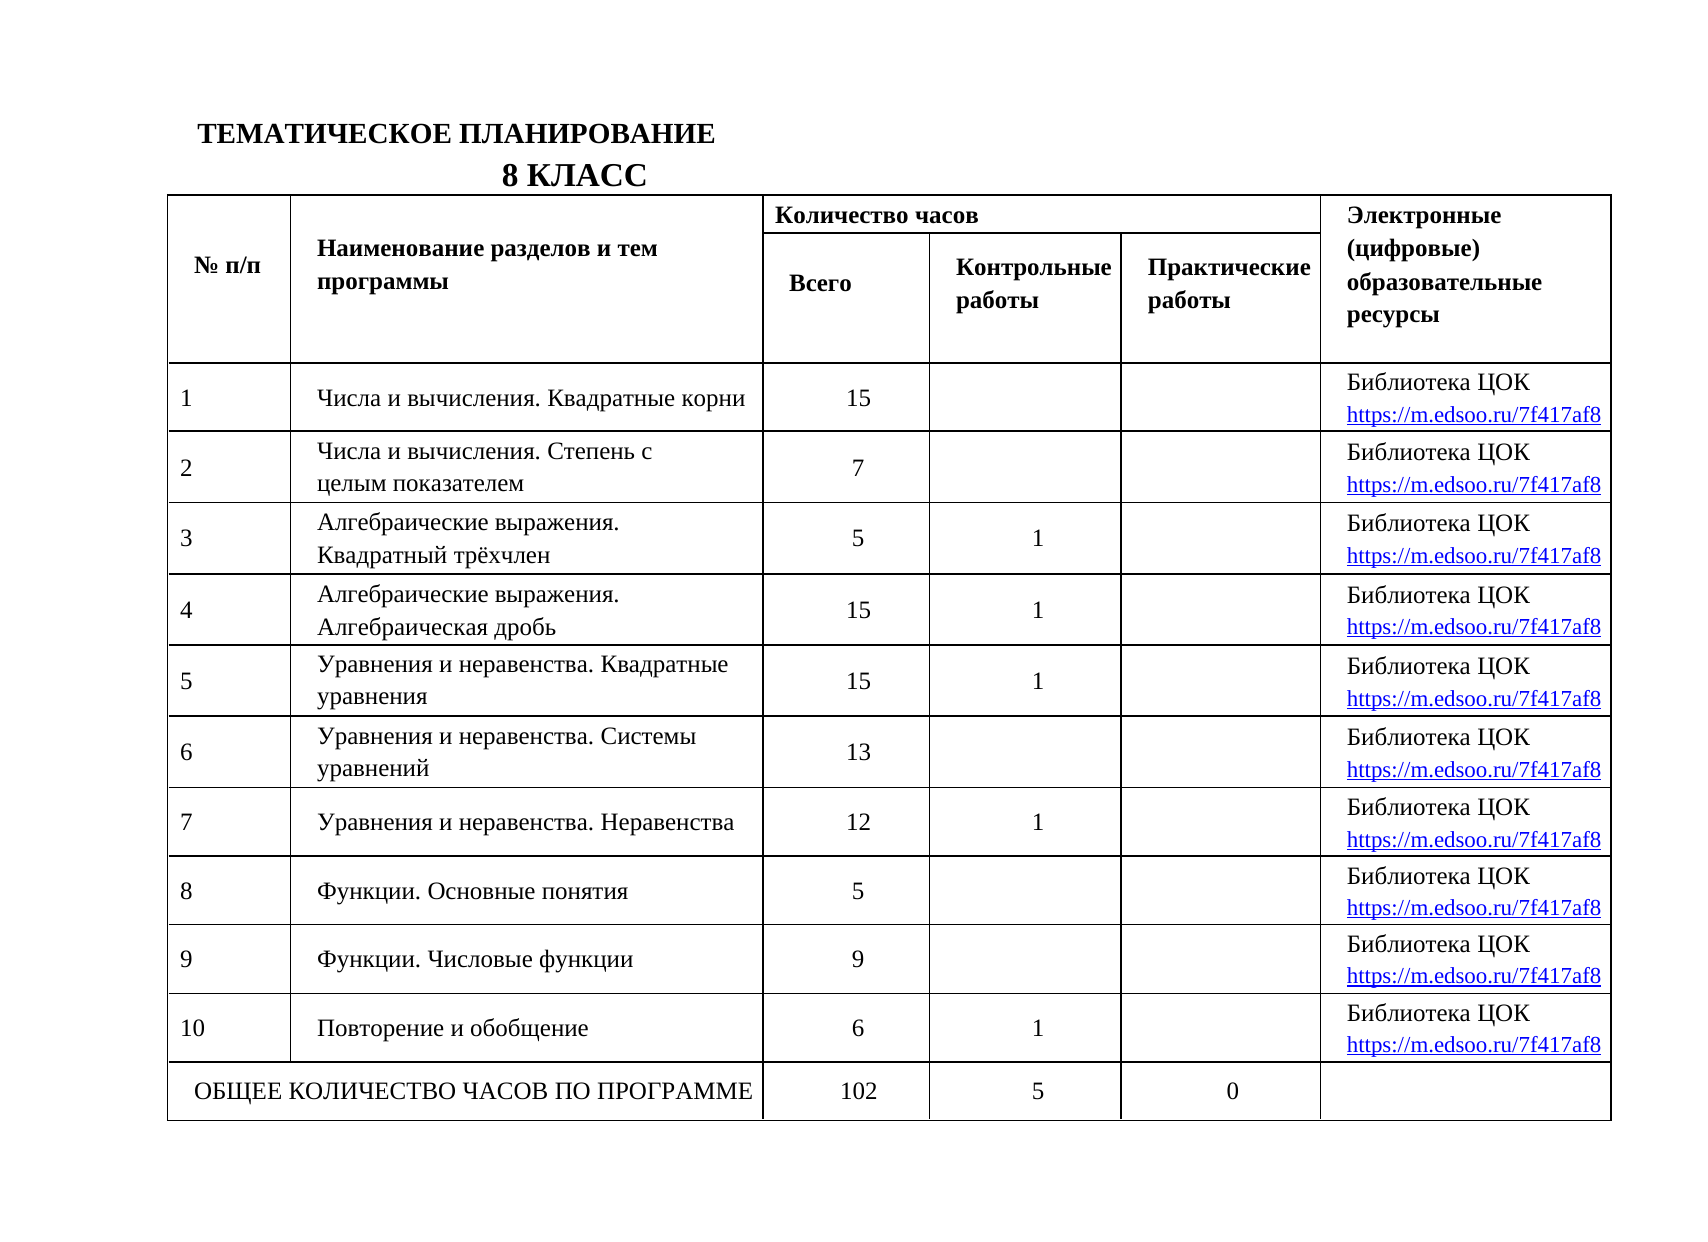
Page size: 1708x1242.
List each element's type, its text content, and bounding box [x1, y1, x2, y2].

table_cell Библиотека ЦОК https://m.edsoo.ru/7f417af8 [1321, 575, 1610, 644]
table_cell Повторение и обобщение [291, 994, 762, 1061]
table_cell 1 [930, 646, 1120, 715]
subtitle ТЕМАТИЧЕСКОЕ ПЛАНИРОВАНИЕ [197, 116, 718, 150]
table_header № п/п [168, 196, 290, 362]
text 8 КЛАСС [154, 156, 1643, 194]
table_cell 5 [168, 645, 290, 715]
table_cell ОБЩЕЕ КОЛИЧЕСТВО ЧАСОВ ПО ПРОГРАММЕ [168, 1062, 762, 1119]
table_cell [1122, 857, 1320, 923]
table_cell 1 [930, 503, 1120, 573]
table_cell 10 [168, 994, 290, 1061]
table_cell Алгебраические выражения. Квадратный трёхчлен [291, 503, 762, 573]
table_cell 13 [764, 717, 929, 787]
table_cell Библиотека ЦОК https://m.edsoo.ru/7f417af8 [1321, 925, 1610, 993]
table_header Электронные (цифровые) образовательные ресурсы [1321, 196, 1610, 362]
table_cell Всего [764, 234, 929, 362]
table_cell Алгебраические выражения. Алгебраическая дробь [291, 575, 762, 644]
table_cell [1122, 575, 1320, 644]
table_cell Библиотека ЦОК https://m.edsoo.ru/7f417af8 [1321, 857, 1610, 923]
table_cell 15 [764, 575, 929, 644]
table_cell Числа и вычисления. Степень с целым показателем [291, 432, 762, 502]
table_cell [1122, 788, 1320, 855]
table_cell [1122, 364, 1320, 430]
table_cell Уравнения и неравенства. Системы уравнений [291, 717, 762, 787]
table_cell [1122, 717, 1320, 787]
table_cell 5 [764, 857, 929, 923]
table_cell Библиотека ЦОК https://m.edsoo.ru/7f417af8 [1321, 364, 1610, 430]
table_cell [930, 364, 1120, 430]
table_cell 3 [168, 503, 290, 573]
table_cell Практические работы [1122, 234, 1320, 362]
table_cell Библиотека ЦОК https://m.edsoo.ru/7f417af8 [1321, 788, 1610, 855]
table_cell 7 [168, 788, 290, 855]
table_cell 9 [168, 925, 290, 993]
table_cell Библиотека ЦОК https://m.edsoo.ru/7f417af8 [1321, 646, 1610, 715]
table_cell 15 [764, 646, 929, 715]
table_cell 6 [764, 994, 929, 1061]
table_cell Уравнения и неравенства. Квадратные уравнения [291, 646, 762, 715]
table_cell Функции. Основные понятия [291, 857, 762, 923]
table_cell 102 [764, 1063, 929, 1119]
table_cell Библиотека ЦОК https://m.edsoo.ru/7f417af8 [1321, 717, 1610, 787]
table_cell 1 [930, 575, 1120, 644]
table_cell [930, 925, 1120, 993]
table_cell [1122, 503, 1320, 573]
table_header Наименование разделов и тем программы [291, 196, 762, 362]
table_cell 1 [930, 994, 1120, 1061]
table_cell 15 [764, 364, 929, 430]
table_cell 2 [168, 431, 290, 502]
table_cell Библиотека ЦОК https://m.edsoo.ru/7f417af8 [1321, 503, 1610, 573]
table_cell 1 [930, 788, 1120, 855]
table_cell Библиотека ЦОК https://m.edsoo.ru/7f417af8 [1321, 432, 1610, 502]
table_header Количество часов [764, 196, 1320, 232]
table_cell 5 [764, 503, 929, 573]
table_cell 5 [930, 1063, 1120, 1119]
table_cell 12 [764, 788, 929, 855]
table_cell Функции. Числовые функции [291, 925, 762, 993]
table_cell [930, 857, 1120, 923]
table_cell [1122, 925, 1320, 993]
table_cell Уравнения и неравенства. Неравенства [291, 788, 762, 855]
table_cell Контрольные работы [930, 234, 1120, 362]
table_cell 4 [168, 574, 290, 644]
table_cell 0 [1122, 1063, 1320, 1119]
table_cell Числа и вычисления. Квадратные корни [291, 364, 762, 430]
table_cell [930, 717, 1120, 787]
table_cell [1122, 432, 1320, 502]
table_cell [1122, 994, 1320, 1061]
table_cell 9 [764, 925, 929, 993]
table_cell [1321, 1063, 1610, 1119]
table_cell [1122, 646, 1320, 715]
table_cell Библиотека ЦОК https://m.edsoo.ru/7f417af8 [1321, 994, 1610, 1061]
table_cell [930, 432, 1120, 502]
table_cell 1 [168, 363, 290, 430]
table_cell 6 [168, 716, 290, 787]
table_cell 8 [168, 856, 290, 923]
table_cell 7 [764, 432, 929, 502]
